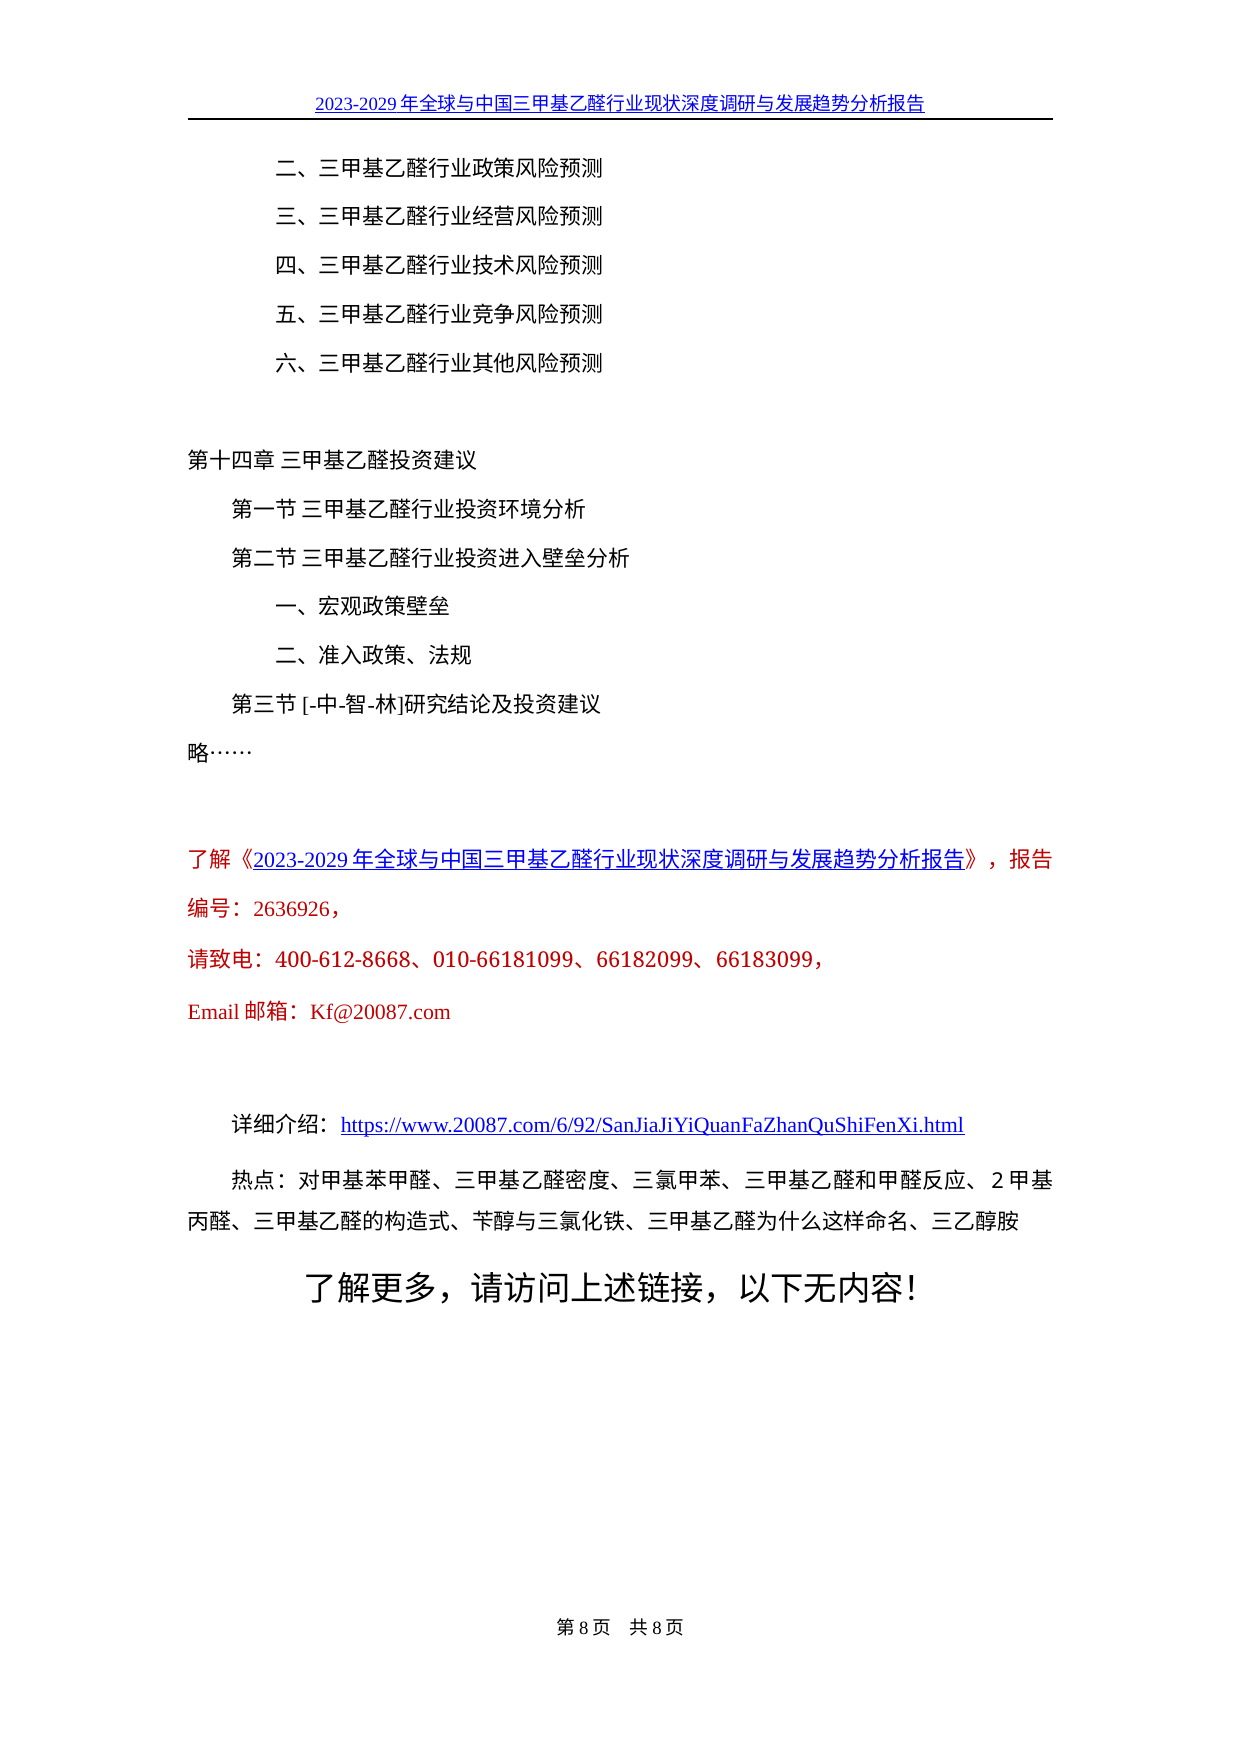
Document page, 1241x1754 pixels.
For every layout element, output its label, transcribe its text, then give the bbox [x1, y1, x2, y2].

title 了解更多，请访问上述链接，以下无内容！ [187, 1254, 1053, 1319]
text 请致电：400-612-8668、010-66181099、66182099、66183099， [187, 942, 1053, 974]
text 详细介绍：https://www.20087.com/6/92/SanJiaJiYiQuanFaZhanQuShiFenXi.html [187, 1106, 1053, 1139]
text 了解《2023-2029年全球与中国三甲基乙醛行业现状深度调研与发展趋势分析报告》，报告编号：2636926， [187, 842, 1053, 923]
text Email邮箱：Kf@20087.com [187, 993, 1053, 1026]
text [187, 150, 1053, 768]
text 热点：对甲基苯甲醛、三甲基乙醛密度、三氯甲苯、三甲基乙醛和甲醛反应、2甲基丙醛、三甲基乙醛的构造式、苄醇与三氯化铁、三甲基乙醛为什么这样命名、三乙醇胺 [187, 1163, 1053, 1236]
